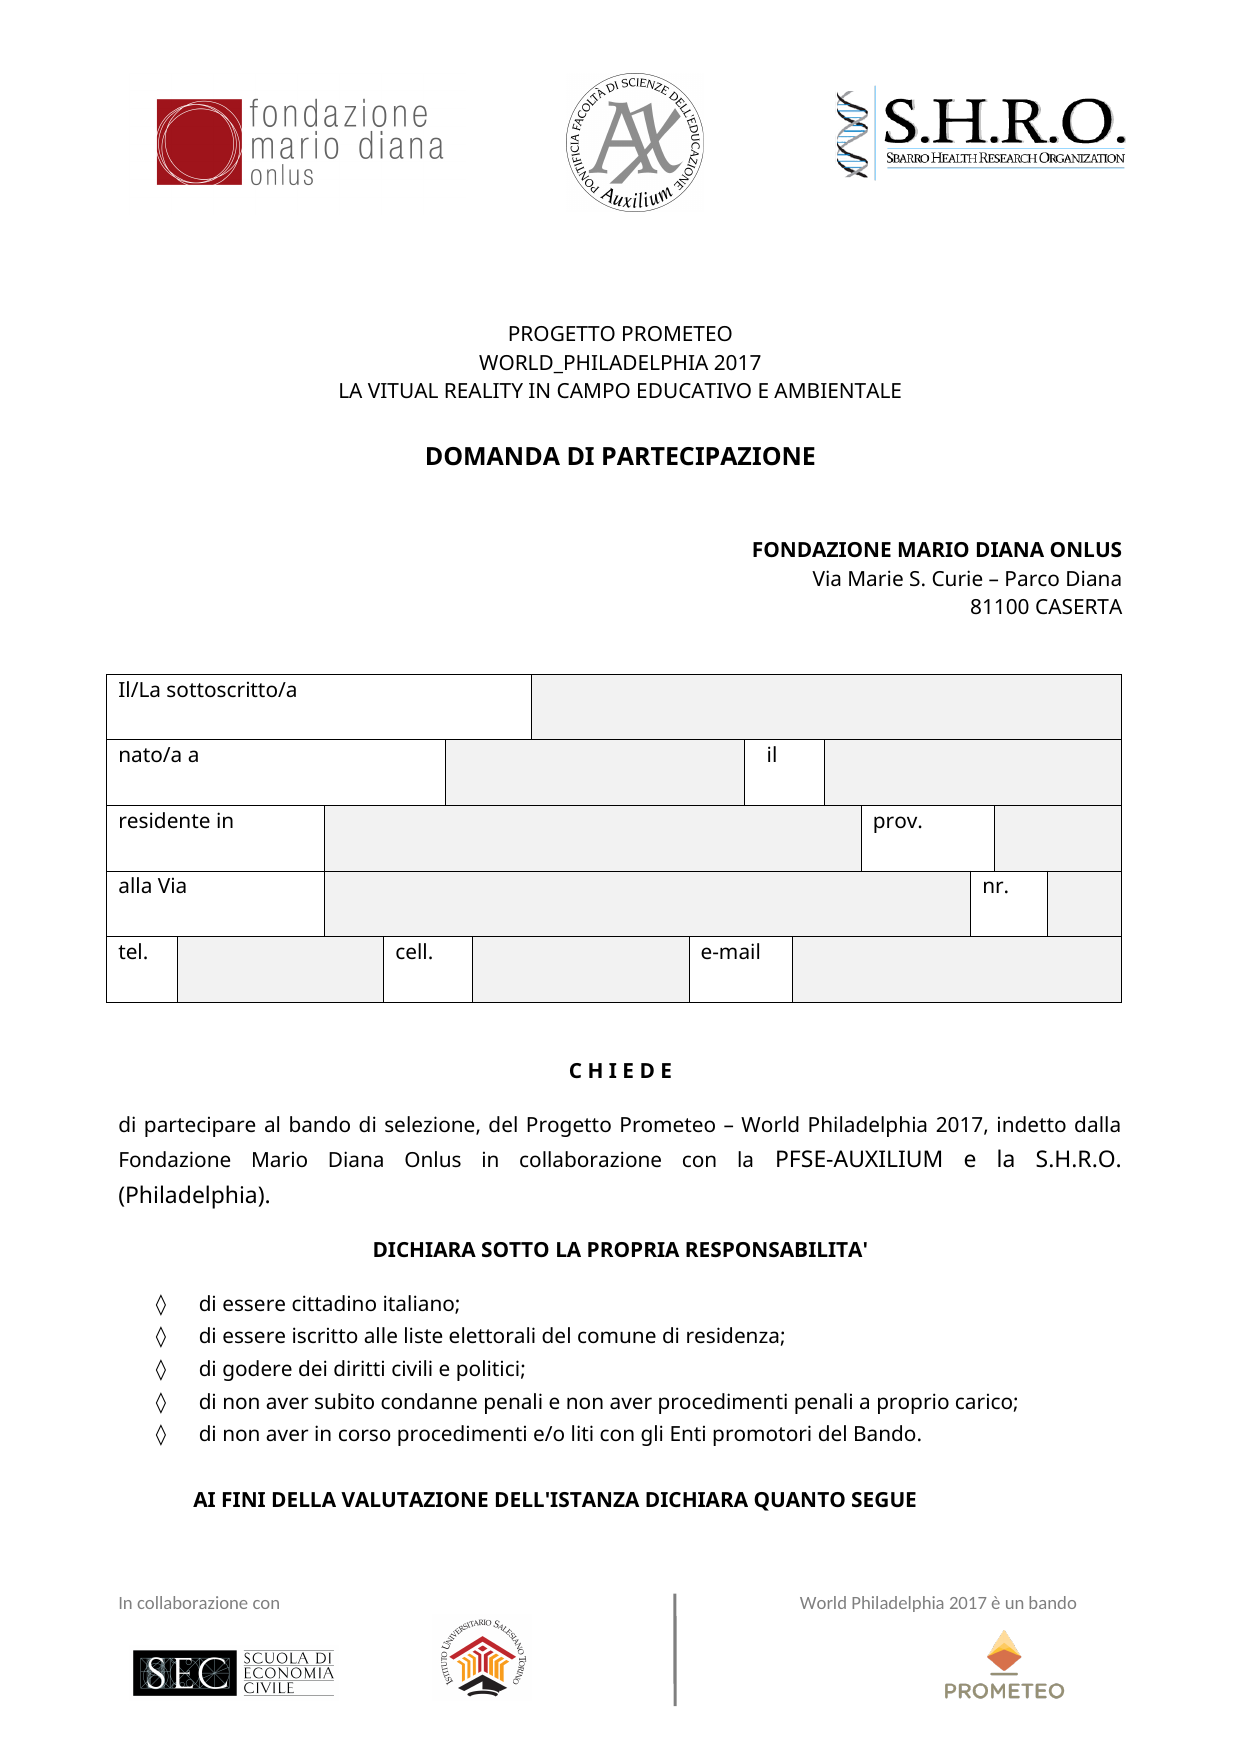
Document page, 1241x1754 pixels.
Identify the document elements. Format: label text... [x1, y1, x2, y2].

list di essere iscritto alle liste elettorali del comune di residenza; [156, 1322, 1122, 1350]
text di partecipare al bando di selezione, del Progetto Prometeo – World Philadelphia 2017, indetto dalla Fondazione Mario Diana Onlus in collaborazione con la PFSE-AUXILIUM e la S.H.R.O. (Philadelphia). [118, 1110, 1122, 1210]
picture [128, 1645, 339, 1701]
table_cell il [745, 740, 824, 805]
picture [129, 73, 466, 215]
text FONDAZIONE MARIO DIANA ONLUS [118, 535, 1122, 564]
picture [431, 1614, 532, 1701]
table_cell [325, 872, 970, 936]
table_cell tel. [107, 937, 177, 1002]
list di non aver in corso procedimenti e/o liti con gli Enti promotori del Bando. [156, 1419, 1122, 1448]
text DOMANDA DI PARTECIPAZIONE [118, 439, 1122, 473]
list di godere dei diritti civili e politici; [156, 1354, 1122, 1383]
table_cell [178, 937, 383, 1002]
list AI FINI DELLA VALUTAZIONE DELL'ISTANZA DICHIARA QUANTO SEGUE [193, 1485, 1122, 1513]
text La vitual reality in campo educativo e ambientale [118, 376, 1122, 405]
table_cell prov. [862, 806, 994, 871]
table_cell [825, 740, 1121, 805]
table_cell [793, 937, 1121, 1002]
table_cell residente in [107, 806, 324, 871]
table_cell e-mail [690, 937, 792, 1002]
text Via Marie S. Curie – Parco Diana [118, 564, 1122, 592]
picture [942, 1626, 1066, 1701]
list di non aver subito condanne penali e non aver procedimenti penali a proprio carico; [156, 1387, 1122, 1415]
text 81100 CASERTA [118, 592, 1122, 621]
table_cell nr. [971, 872, 1047, 936]
table_cell nato/a a [107, 740, 445, 805]
text C H I E D E [118, 1056, 1122, 1085]
table_cell [995, 806, 1121, 871]
table_cell [446, 740, 744, 805]
table_header Il/La sottoscritto/a [107, 675, 531, 739]
table_cell cell. [384, 937, 472, 1002]
table_cell [1048, 872, 1121, 936]
text WORLD_PHILADELPHIA 2017 [118, 348, 1122, 376]
text PROGETTO PROMETEO [118, 319, 1122, 348]
text DICHIARA SOTTO LA PROPRIA RESPONSABILITA' [118, 1236, 1122, 1264]
list di essere cittadino italiano; [156, 1289, 1122, 1317]
table_header [532, 675, 1121, 739]
table_cell [473, 937, 689, 1002]
table_cell alla Via [107, 872, 324, 936]
picture [566, 73, 704, 212]
table_cell [325, 806, 861, 871]
picture [829, 73, 1135, 187]
